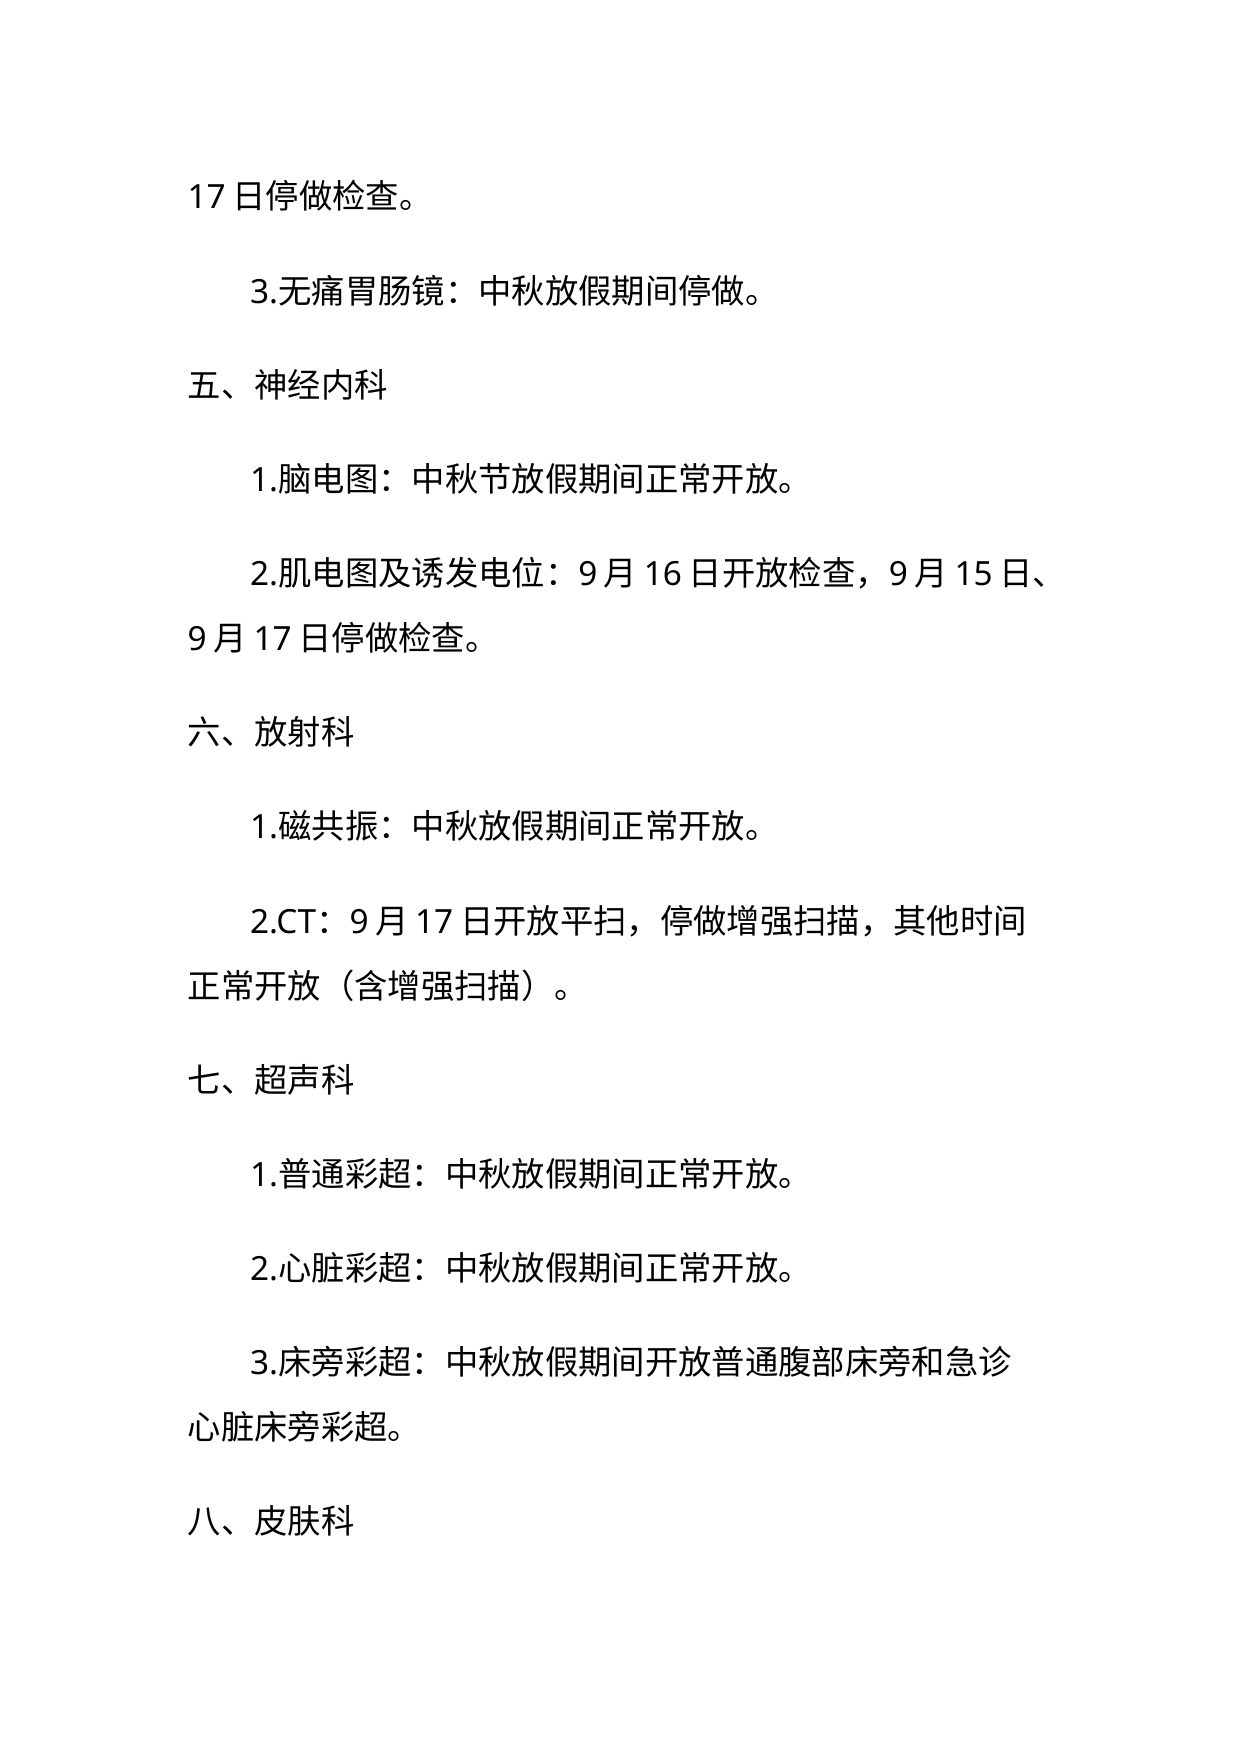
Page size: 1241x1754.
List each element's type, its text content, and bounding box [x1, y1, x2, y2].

text 2.心脏彩超：中秋放假期间正常开放。 [187, 1234, 1034, 1299]
text 1.普通彩超：中秋放假期间正常开放。 [187, 1139, 1034, 1204]
text 七、超声科 [187, 1045, 1034, 1110]
text 3.床旁彩超：中秋放假期间开放普通腹部床旁和急诊心脏床旁彩超。 [187, 1328, 1034, 1458]
text 1.脑电图：中秋节放假期间正常开放。 [187, 444, 1034, 509]
text 五、神经内科 [187, 350, 1034, 415]
text 八、皮肤科 [187, 1487, 1034, 1552]
text 六、放射科 [187, 698, 1034, 763]
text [187, 162, 1034, 227]
text 2.肌电图及诱发电位：9月16日开放检查，9月15日、9月17日停做检查。 [187, 539, 1034, 669]
text 2.CT：9月17日开放平扫，停做增强扫描，其他时间正常开放（含增强扫描）。 [187, 886, 1034, 1016]
text 3.无痛胃肠镜：中秋放假期间停做。 [187, 256, 1034, 321]
text 1.磁共振：中秋放假期间正常开放。 [187, 792, 1034, 857]
